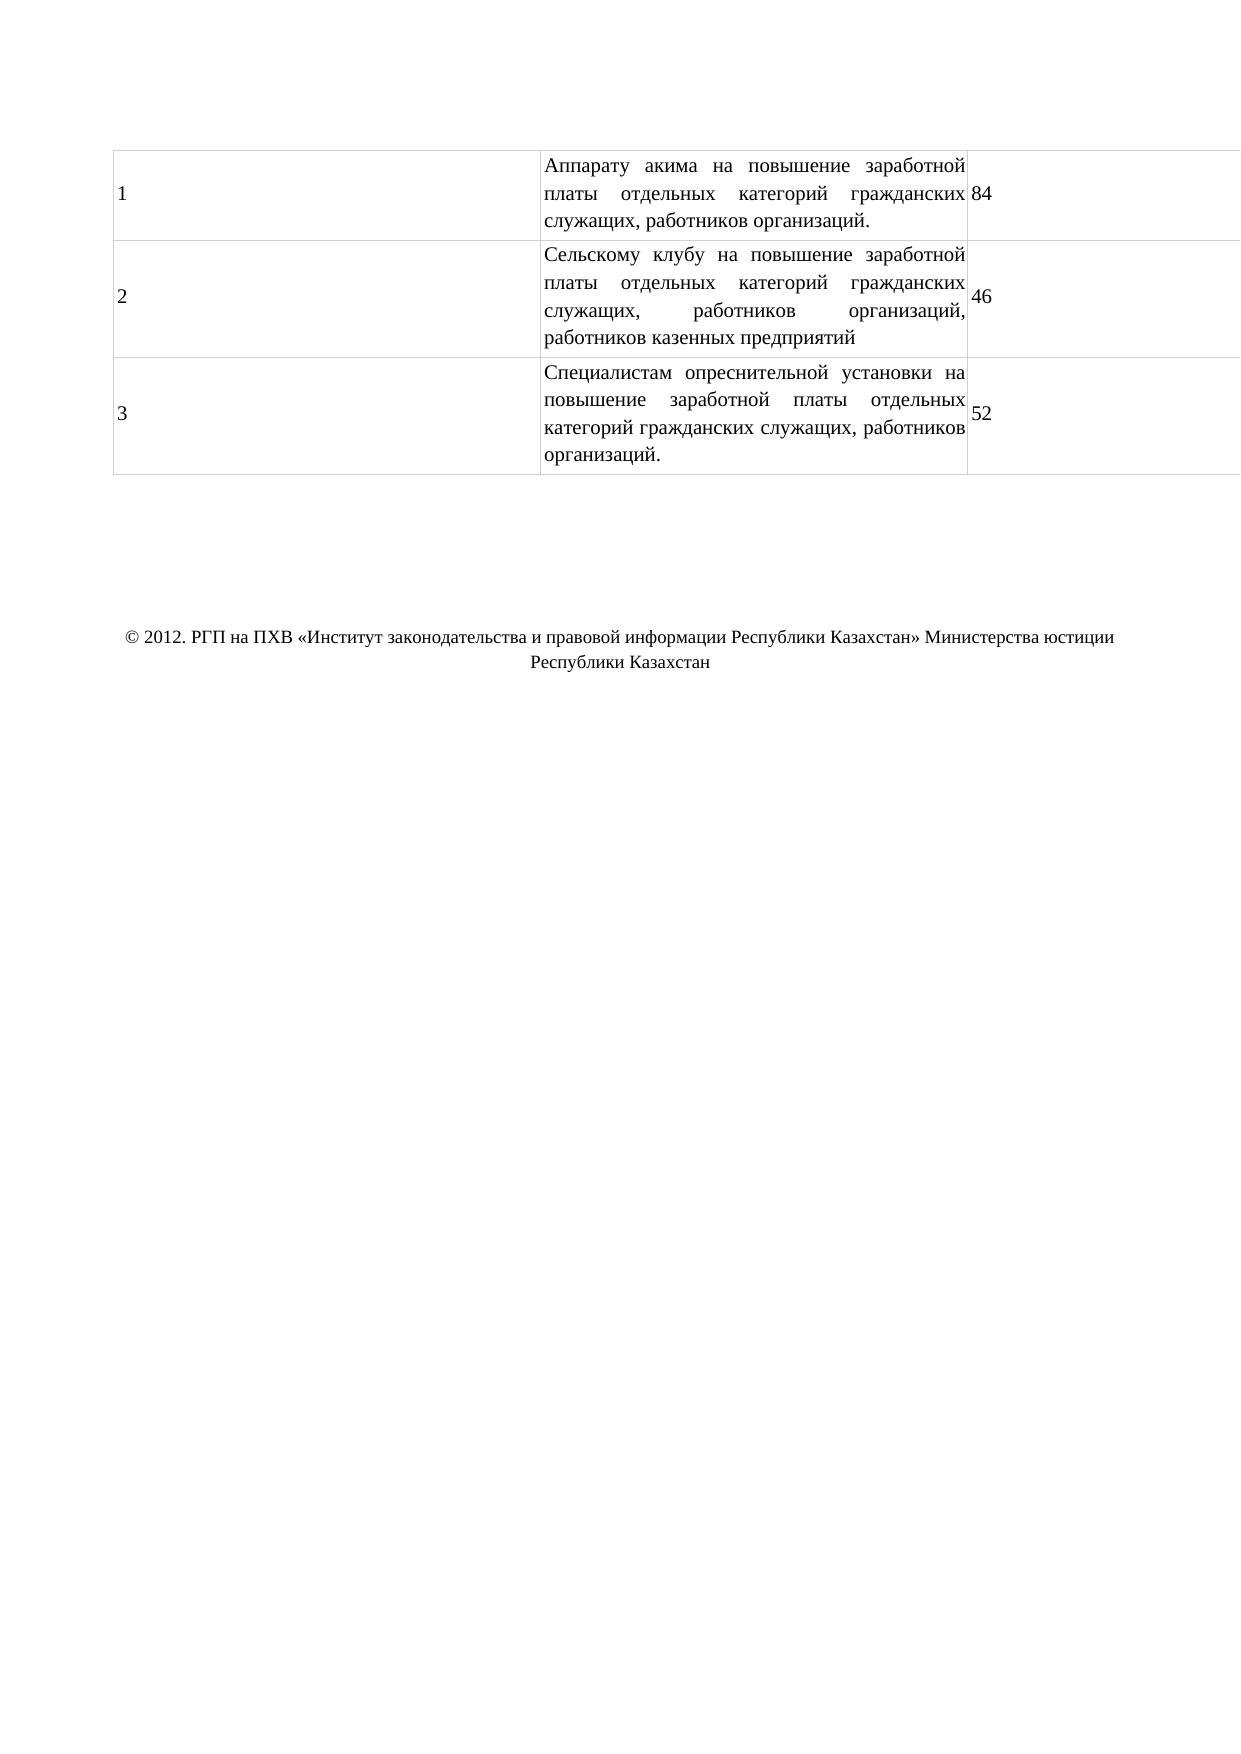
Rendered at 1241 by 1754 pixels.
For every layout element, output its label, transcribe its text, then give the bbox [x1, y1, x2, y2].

text © 2012. РГП на ПХВ «Институт законодательства и правовой информации Республики Казахстан» Министерства юстиции Республики Казахстан [112, 626, 1128, 673]
table_cell Аппарату акима на повышение заработной платы отдельных категорий гражданских служащих, работников организаций. [541, 151, 967, 239]
table_cell 3 [114, 358, 540, 474]
table_cell 46 [968, 241, 1240, 357]
table_cell Специалистам опреснительной установки на повышение заработной платы отдельных категорий гражданских служащих, работников организаций. [541, 358, 967, 474]
table_cell 52 [968, 358, 1240, 474]
table_cell 84 [968, 151, 1240, 239]
table_cell 1 [114, 151, 540, 239]
table_cell Сельскому клубу на повышение заработной платы отдельных категорий гражданских служащих, работников организаций, работников казенных предприятий [541, 241, 967, 357]
table_cell 2 [114, 241, 540, 357]
